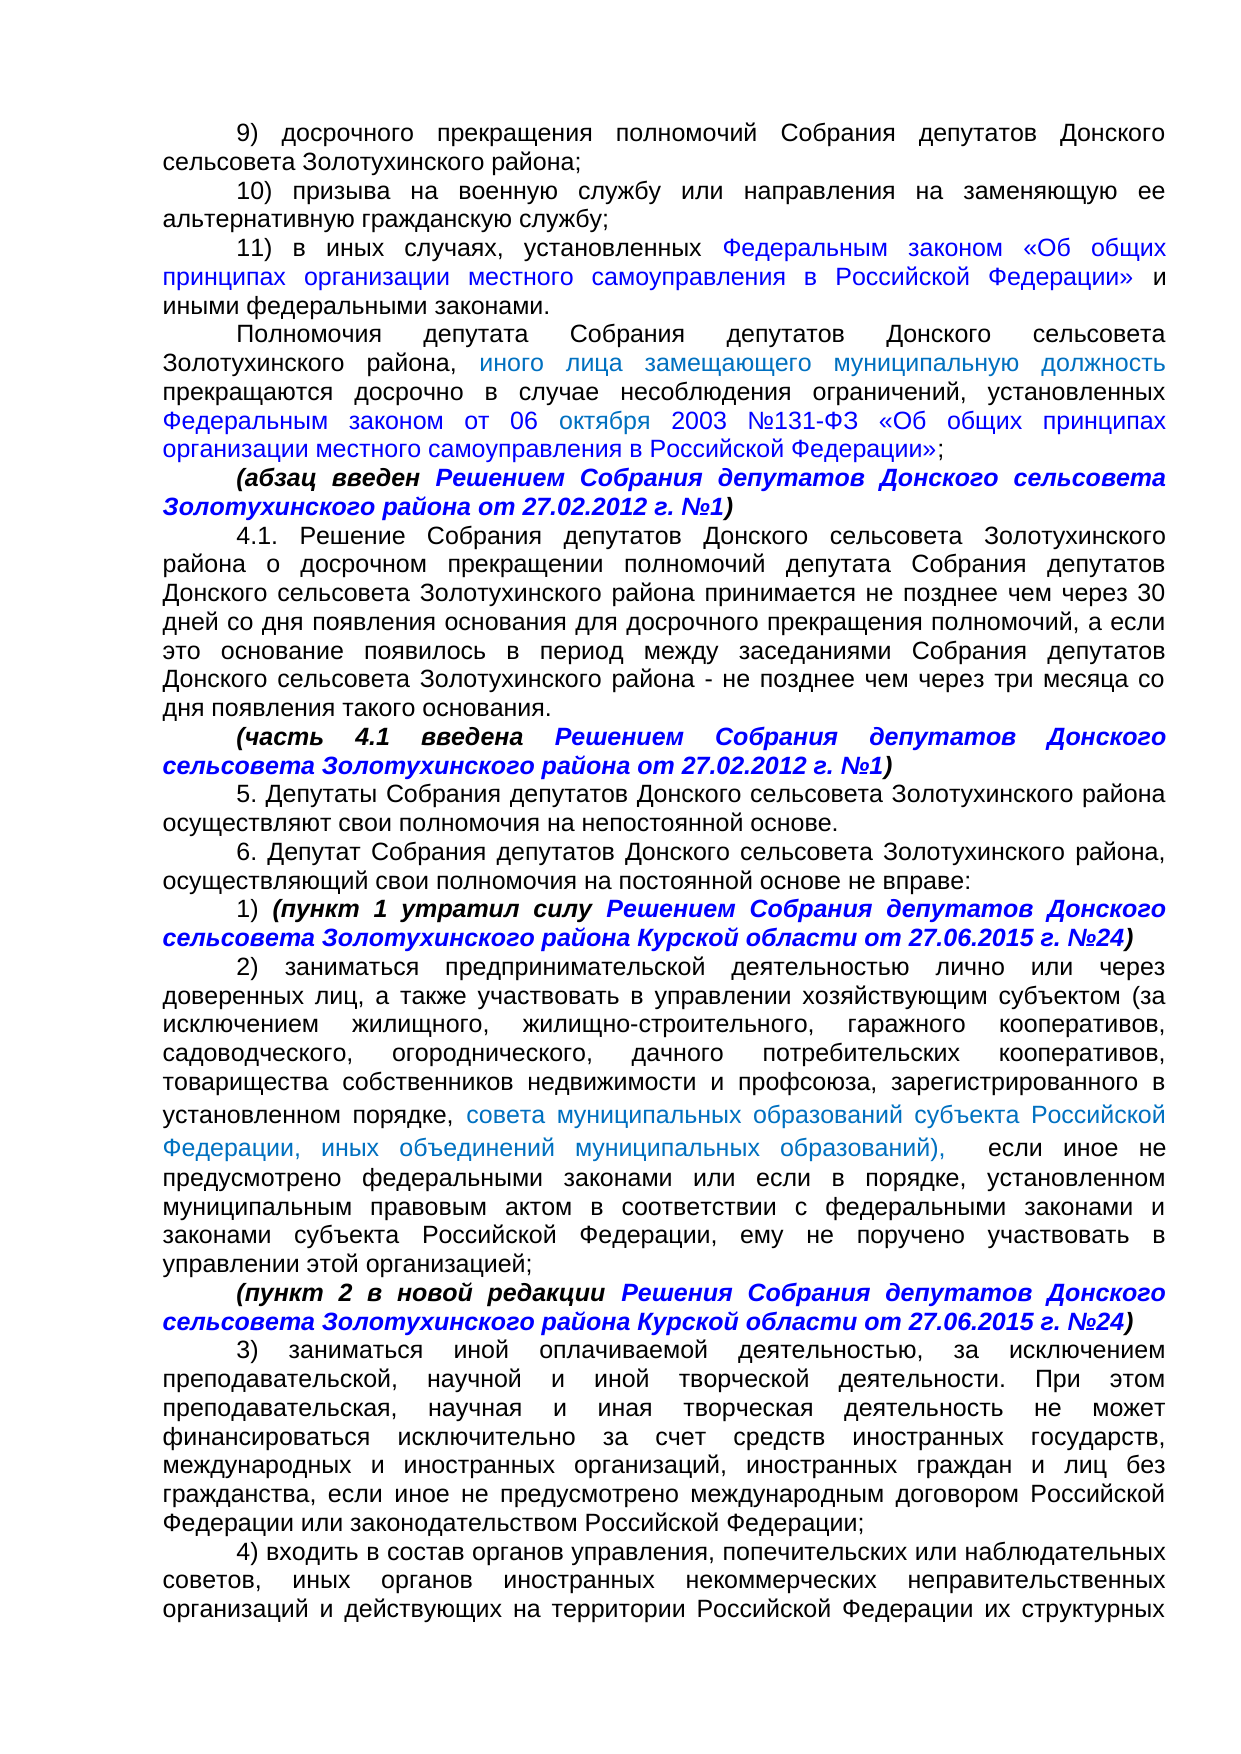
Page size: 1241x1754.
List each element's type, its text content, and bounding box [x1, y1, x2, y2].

text 10) призыва на военную службу или направления на заменяющую ее альтернативную гражданскую службу; [162, 176, 1167, 233]
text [162, 1536, 1167, 1623]
text (часть 4.1 введена Решением Собрания депутатов Донского сельсовета Золотухинского района от 27.02.2012 г. №1) [162, 722, 1167, 779]
text 9) досрочного прекращения полномочий Собрания депутатов Донского сельсовета Золотухинского района; [162, 118, 1167, 176]
text 5. Депутаты Собрания депутатов Донского сельсовета Золотухинского района осуществляют свои полномочия на непостоянной основе. [162, 779, 1167, 837]
text 1) (пункт 1 утратил силу Решением Собрания депутатов Донского сельсовета Золотухинского района Курской области от 27.06.2015 г. №24) [162, 894, 1167, 952]
text Полномочия депутата Собрания депутатов Донского сельсовета Золотухинского района, иного лица замещающего муниципальную должность прекращаются досрочно в случае несоблюдения ограничений, установленных Федеральным законом от 06 октября 2003 №131-ФЗ «Об общих принципах организации местного самоуправления в Российской Федерации»; [162, 319, 1167, 463]
text (пункт 2 в новой редакции Решения Собрания депутатов Донского сельсовета Золотухинского района Курской области от 27.06.2015 г. №24) [162, 1278, 1167, 1335]
text (абзац введен Решением Собрания депутатов Донского сельсовета Золотухинского района от 27.02.2012 г. №1) [162, 463, 1167, 521]
text 4.1. Решение Собрания депутатов Донского сельсовета Золотухинского района о досрочном прекращении полномочий депутата Собрания депутатов Донского сельсовета Золотухинского района принимается не позднее чем через 30 дней со дня появления основания для досрочного прекращения полномочий, а если это основание появилось в период между заседаниями Собрания депутатов Донского сельсовета Золотухинского района - не позднее чем через три месяца со дня появления такого основания. [162, 521, 1167, 722]
text 3) заниматься иной оплачиваемой деятельностью, за исключением преподавательской, научной и иной творческой деятельности. При этом преподавательская, научная и иная творческая деятельность не может финансироваться исключительно за счет средств иностранных государств, международных и иностранных организаций, иностранных граждан и лиц без гражданства, если иное не предусмотрено международным договором Российской Федерации или законодательством Российской Федерации; [162, 1335, 1167, 1536]
text 11) в иных случаях, установленных Федеральным законом «Об общих принципах организации местного самоуправления в Российской Федерации» и иными федеральными законами. [162, 233, 1167, 319]
text 6. Депутат Собрания депутатов Донского сельсовета Золотухинского района, осуществляющий свои полномочия на постоянной основе не вправе: [162, 837, 1167, 894]
text 2) заниматься предпринимательской деятельностью лично или через доверенных лиц, а также участвовать в управлении хозяйствующим субъектом (за исключением жилищного, жилищно-строительного, гаражного кооперативов, садоводческого, огороднического, дачного потребительских кооперативов, товарищества собственников недвижимости и профсоюза, зарегистрированного в установленном порядке, совета муниципальных образований субъекта Российской Федерации, иных объединений муниципальных образований), если иное не предусмотрено федеральными законами или если в порядке, установленном муниципальным правовым актом в соответствии с федеральными законами и законами субъекта Российской Федерации, ему не поручено участвовать в управлении этой организацией; [162, 952, 1167, 1278]
